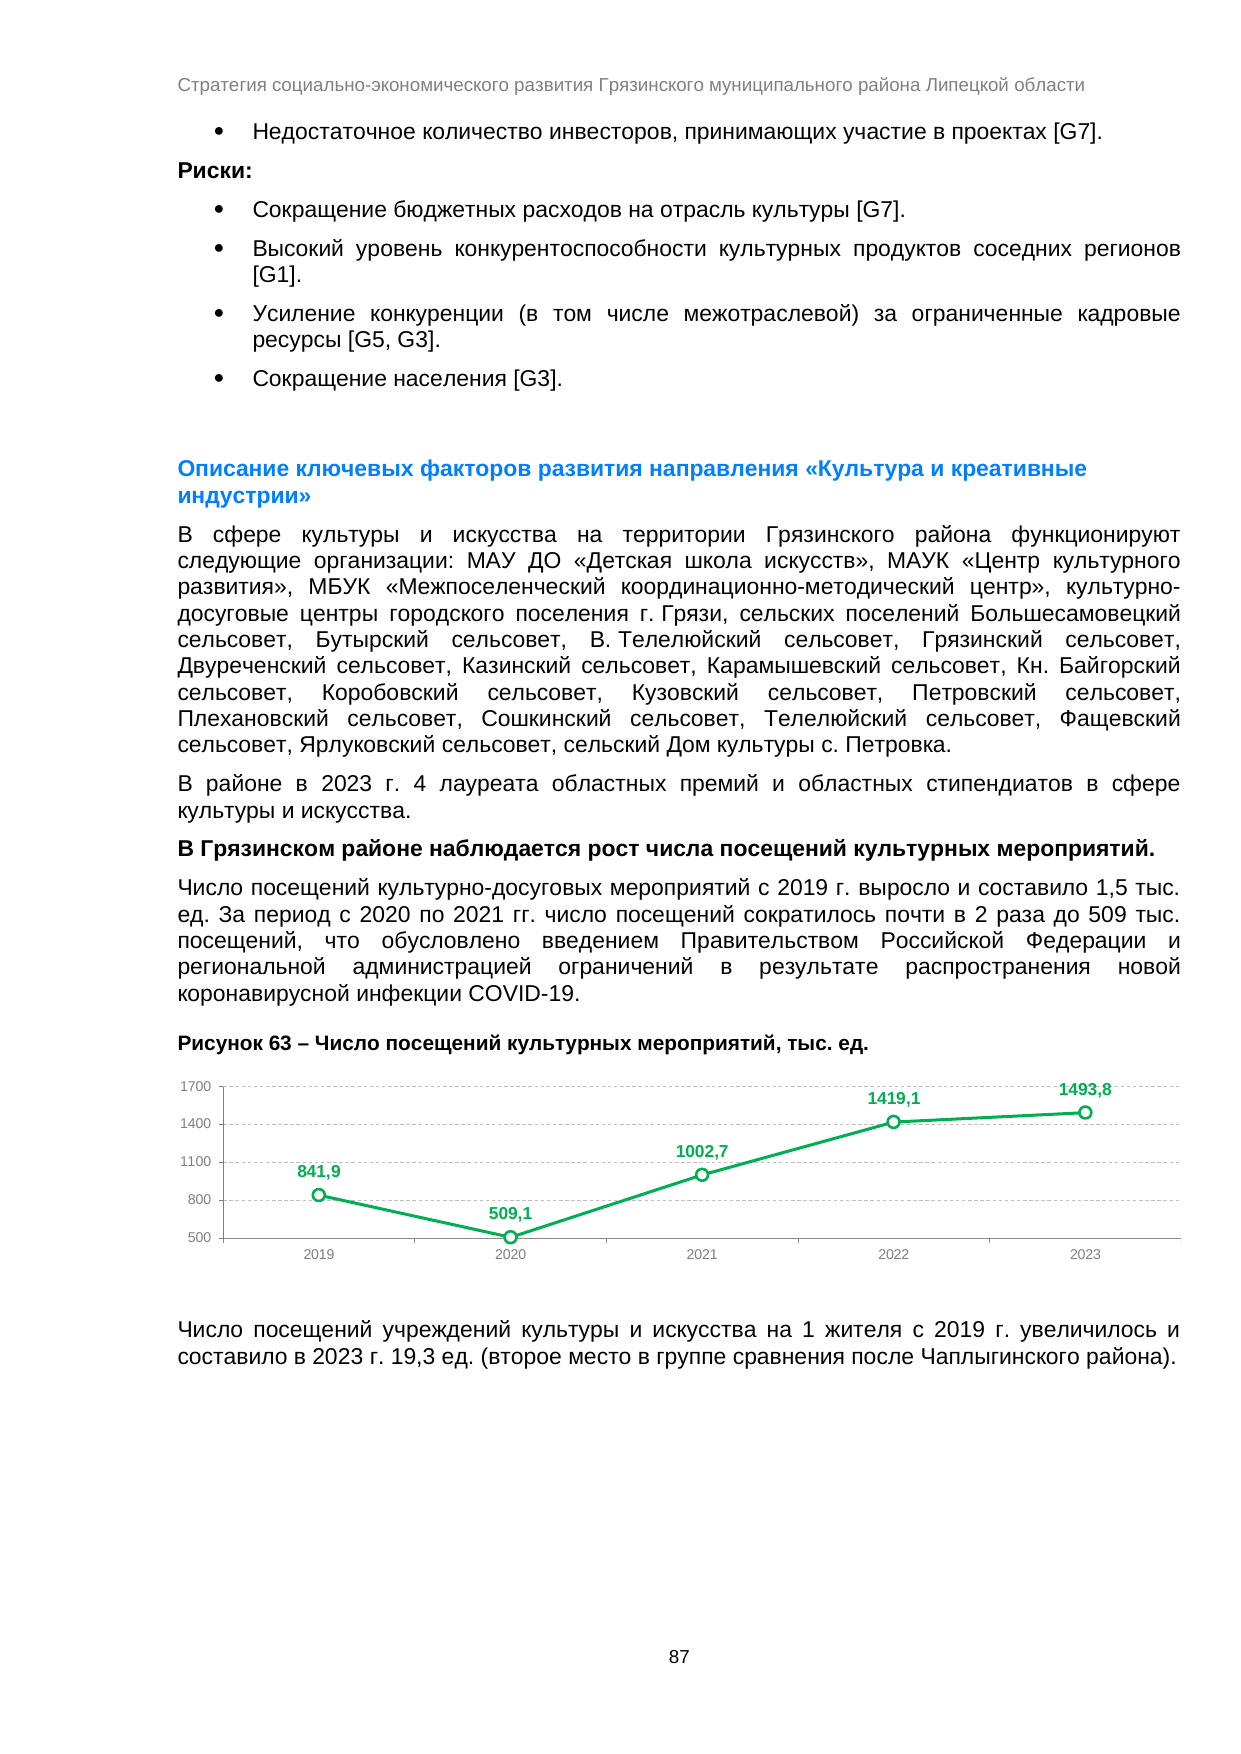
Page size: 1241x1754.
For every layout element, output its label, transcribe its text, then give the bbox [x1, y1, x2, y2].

text Сокращение бюджетных расходов на отрасль культуры [G7]. [215, 196, 1181, 222]
text Риски: [177, 157, 1181, 183]
text В Грязинском районе наблюдается рост числа посещений культурных мероприятий. [177, 835, 1181, 862]
text Число посещений культурно-досуговых мероприятий с 2019 г. выросло и составило 1,5 тыс. ед. За период с 2020 по 2021 гг. число посещений сократилось почти в 2 раза до 509 тыс. посещений, что обусловлено введением Правительством Российской Федерации и региональной администрацией ограничений в результате распространения новой коронавирусной инфекции COVID-19. [177, 874, 1181, 1006]
subtitle Описание ключевых факторов развития направления «Культура и креативные индустрии» [177, 455, 1181, 508]
text Высокий уровень конкурентоспособности культурных продуктов соседних регионов [G1]. [215, 235, 1181, 287]
text Усиление конкуренции (в том числе межотраслевой) за ограниченные кадровые ресурсы [G5, G3]. [215, 300, 1181, 353]
text В сфере культуры и искусства на территории Грязинского района функционируют следующие организации: МАУ ДО «Детская школа искусств», МАУК «Центр культурного развития», МБУК «Межпоселенческий координационно-методический центр», культурно-досуговые центры городского поселения г. Грязи, сельских поселений Большесамовецкий сельсовет, Бутырский сельсовет, В. Телелюйский сельсовет, Грязинский сельсовет, Двуреченский сельсовет, Казинский сельсовет, Карамышевский сельсовет, Кн. Байгорский сельсовет, Коробовский сельсовет, Кузовский сельсовет, Петровский сельсовет, Плехановский сельсовет, Сошкинский сельсовет, Телелюйский сельсовет, Фащевский сельсовет, Ярлуковский сельсовет, сельский Дом культуры с. Петровка. [177, 521, 1181, 758]
text Сокращение населения [G3]. [215, 365, 1181, 391]
text Число посещений учреждений культуры и искусства на 1 жителя с 2019 г. увеличилось и составило в 2023 г. 19,3 ед. (второе место в группе сравнения после Чаплыгинского района). [177, 1316, 1181, 1369]
text В районе в 2023 г. 4 лауреата областных премий и областных стипендиатов в сфере культуры и искусства. [177, 770, 1181, 823]
text Недостаточное количество инвесторов, принимающих участие в проектах [G7]. [215, 118, 1181, 144]
